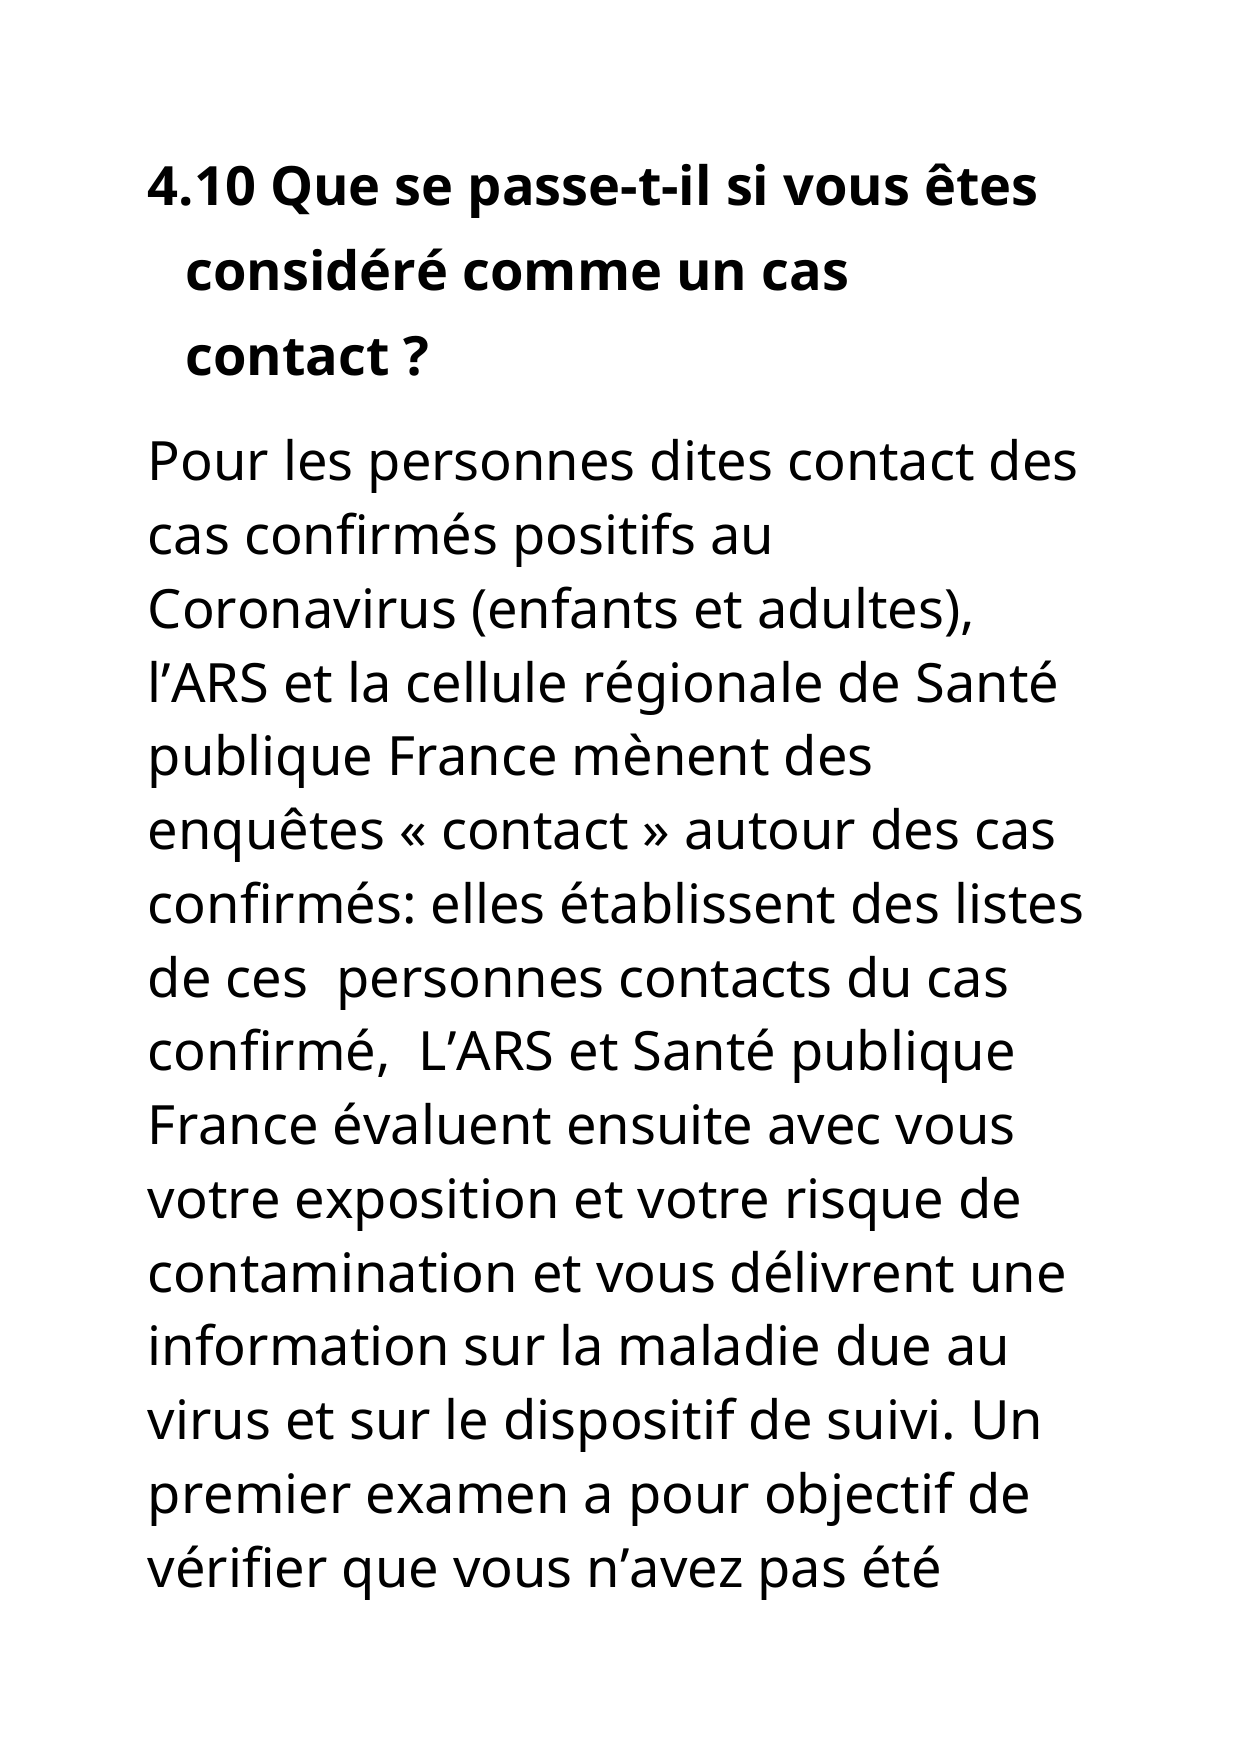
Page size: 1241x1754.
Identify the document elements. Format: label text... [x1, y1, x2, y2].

subtitle 4.10 Que se passe-t-il si vous êtes considéré comme un cas contact ? [148, 148, 1093, 391]
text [148, 423, 1093, 1603]
